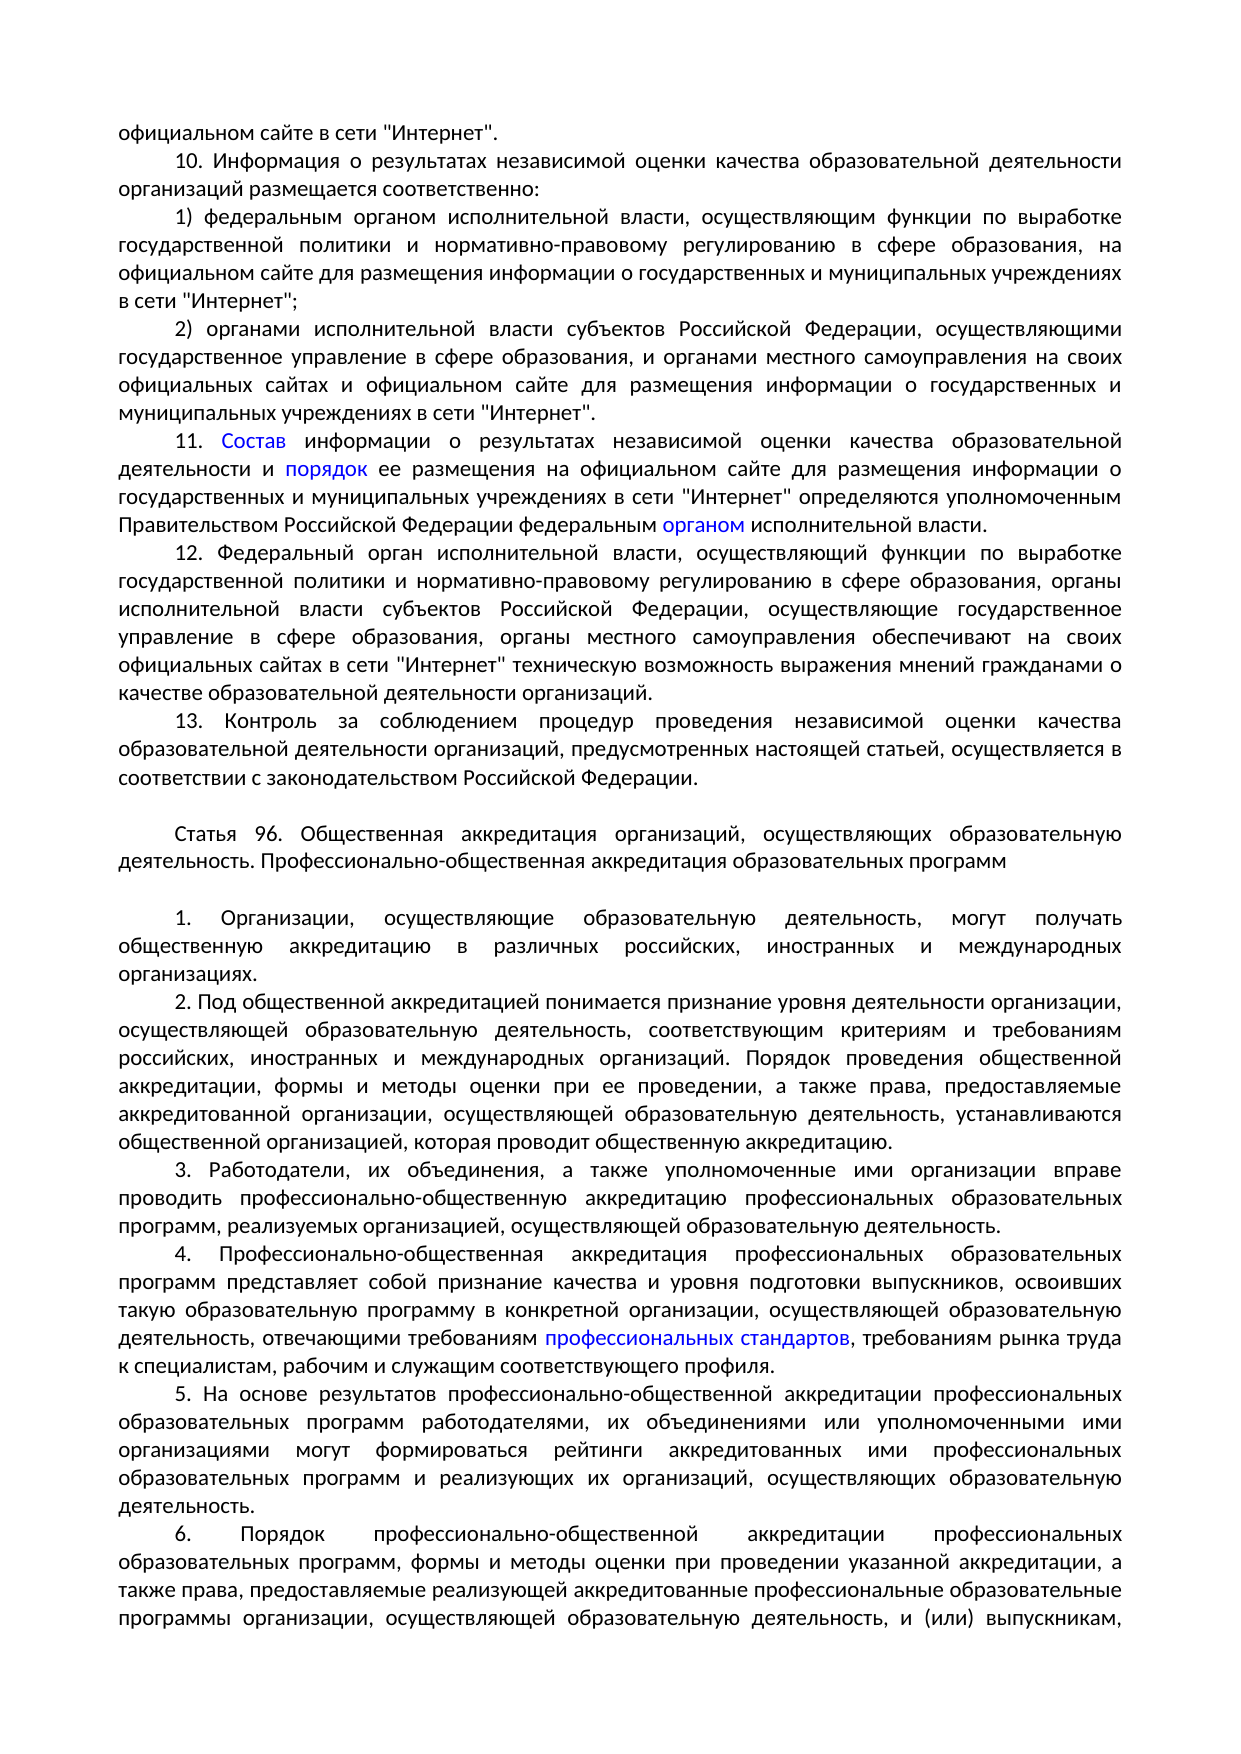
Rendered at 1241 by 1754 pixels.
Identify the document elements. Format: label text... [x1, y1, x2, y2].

text 5. На основе результатов профессионально-общественной аккредитации профессиональных образовательных программ работодателями, их объединениями или уполномоченными ими организациями могут формироваться рейтинги аккредитованных ими профессиональных образовательных программ и реализующих их организаций, осуществляющих образовательную деятельность. [118, 1379, 1122, 1519]
text 2) органами исполнительной власти субъектов Российской Федерации, осуществляющими государственное управление в сфере образования, и органами местного самоуправления на своих официальных сайтах и официальном сайте для размещения информации о государственных и муниципальных учреждениях в сети "Интернет". [118, 314, 1122, 426]
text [118, 1519, 1122, 1631]
text 10. Информация о результатах независимой оценки качества образовательной деятельности организаций размещается соответственно: [118, 146, 1122, 202]
text 13. Контроль за соблюдением процедур проведения независимой оценки качества образовательной деятельности организаций, предусмотренных настоящей статьей, осуществляется в соответствии с законодательством Российской Федерации. [118, 707, 1122, 791]
text 2. Под общественной аккредитацией понимается признание уровня деятельности организации, осуществляющей образовательную деятельность, соответствующим критериям и требованиям российских, иностранных и международных организаций. Порядок проведения общественной аккредитации, формы и методы оценки при ее проведении, а также права, предоставляемые аккредитованной организации, осуществляющей образовательную деятельность, устанавливаются общественной организацией, которая проводит общественную аккредитацию. [118, 987, 1122, 1155]
text 3. Работодатели, их объединения, а также уполномоченные ими организации вправе проводить профессионально-общественную аккредитацию профессиональных образовательных программ, реализуемых организацией, осуществляющей образовательную деятельность. [118, 1155, 1122, 1239]
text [118, 118, 1122, 146]
text 11. Состав информации о результатах независимой оценки качества образовательной деятельности и порядок ее размещения на официальном сайте для размещения информации о государственных и муниципальных учреждениях в сети "Интернет" определяются уполномоченным Правительством Российской Федерации федеральным органом исполнительной власти. [118, 426, 1122, 538]
text Статья 96. Общественная аккредитация организаций, осуществляющих образовательную деятельность. Профессионально-общественная аккредитация образовательных программ [118, 819, 1122, 875]
text 4. Профессионально-общественная аккредитация профессиональных образовательных программ представляет собой признание качества и уровня подготовки выпускников, освоивших такую образовательную программу в конкретной организации, осуществляющей образовательную деятельность, отвечающими требованиям профессиональных стандартов, требованиям рынка труда к специалистам, рабочим и служащим соответствующего профиля. [118, 1239, 1122, 1379]
text 12. Федеральный орган исполнительной власти, осуществляющий функции по выработке государственной политики и нормативно-правовому регулированию в сфере образования, органы исполнительной власти субъектов Российской Федерации, осуществляющие государственное управление в сфере образования, органы местного самоуправления обеспечивают на своих официальных сайтах в сети "Интернет" техническую возможность выражения мнений гражданами о качестве образовательной деятельности организаций. [118, 538, 1122, 707]
text 1) федеральным органом исполнительной власти, осуществляющим функции по выработке государственной политики и нормативно-правовому регулированию в сфере образования, на официальном сайте для размещения информации о государственных и муниципальных учреждениях в сети "Интернет"; [118, 202, 1122, 314]
text 1. Организации, осуществляющие образовательную деятельность, могут получать общественную аккредитацию в различных российских, иностранных и международных организациях. [118, 903, 1122, 987]
